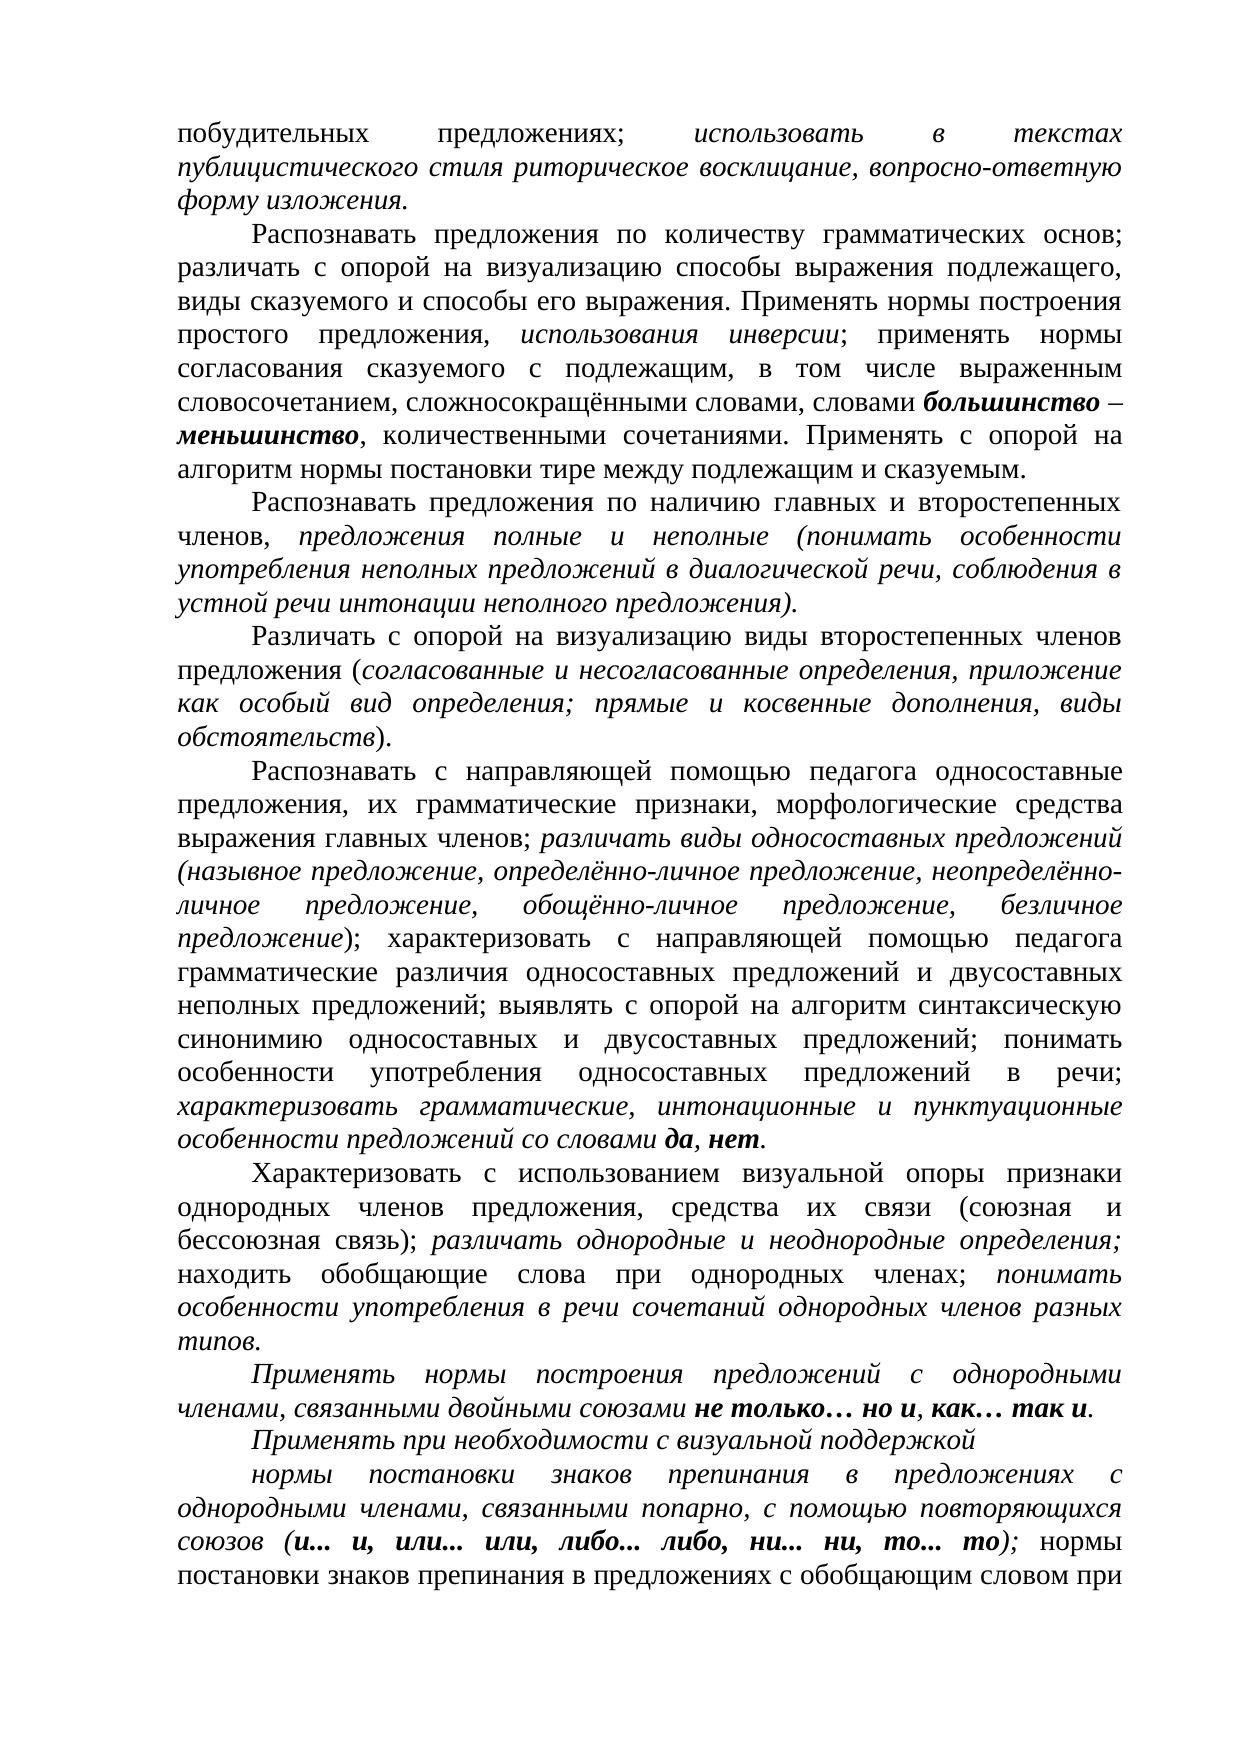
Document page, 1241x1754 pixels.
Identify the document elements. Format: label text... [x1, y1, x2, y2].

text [177, 1456, 1122, 1590]
text Различать с опорой на визуализацию виды второстепенных членов предложения (согласованные и несогласованные определения, приложение как особый вид определения; прямые и косвенные дополнения, виды обстоятельств). [177, 618, 1122, 753]
text Характеризовать с использованием визуальной опоры признаки однородных членов предложения, средства их связи (союзная и бессоюзная связь); различать однородные и неоднородные определения; находить обобщающие слова при однородных членах; понимать особенности употребления в речи сочетаний однородных членов разных типов. [177, 1155, 1122, 1356]
text Распознавать предложения по наличию главных и второстепенных членов, предложения полные и неполные (понимать особенности употребления неполных предложений в диалогической речи, соблюдения в устной речи интонации неполного предложения). [177, 484, 1122, 618]
text Применять при необходимости с визуальной поддержкой [251, 1424, 1165, 1456]
text побудительных предложениях; использовать в текстах публицистического стиля риторическое восклицание, вопросно-ответную форму изложения. [177, 115, 1122, 216]
text Применять нормы построения предложений с однородными членами, связанными двойными союзами не только… но и, как… так и. [177, 1356, 1122, 1424]
text Распознавать с направляющей помощью педагога односоставные предложения, их грамматические признаки, морфологические средства выражения главных членов; различать виды односоставных предложений (назывное предложение, определённо-личное предложение, неопределённо- личное предложение, обощённо-личное предложение, безличное предложение); характеризовать с направляющей помощью педагога грамматические различия односоставных предложений и двусоставных неполных предложений; выявлять с опорой на алгоритм синтаксическую синонимию односоставных и двусоставных предложений; понимать особенности употребления односоставных предложений в речи; характеризовать грамматические, интонационные и пунктуационные особенности предложений со словами да, нет. [177, 753, 1123, 1155]
text Распознавать предложения по количеству грамматических основ; различать с опорой на визуализацию способы выражения подлежащего, виды сказуемого и способы его выражения. Применять нормы построения простого предложения, использования инверсии; применять нормы согласования сказуемого с подлежащим, в том числе выраженным словосочетанием, сложносокращёнными словами, словами большинство – меньшинство, количественными сочетаниями. Применять с опорой на алгоритм нормы постановки тире между подлежащим и сказуемым. [177, 216, 1122, 484]
